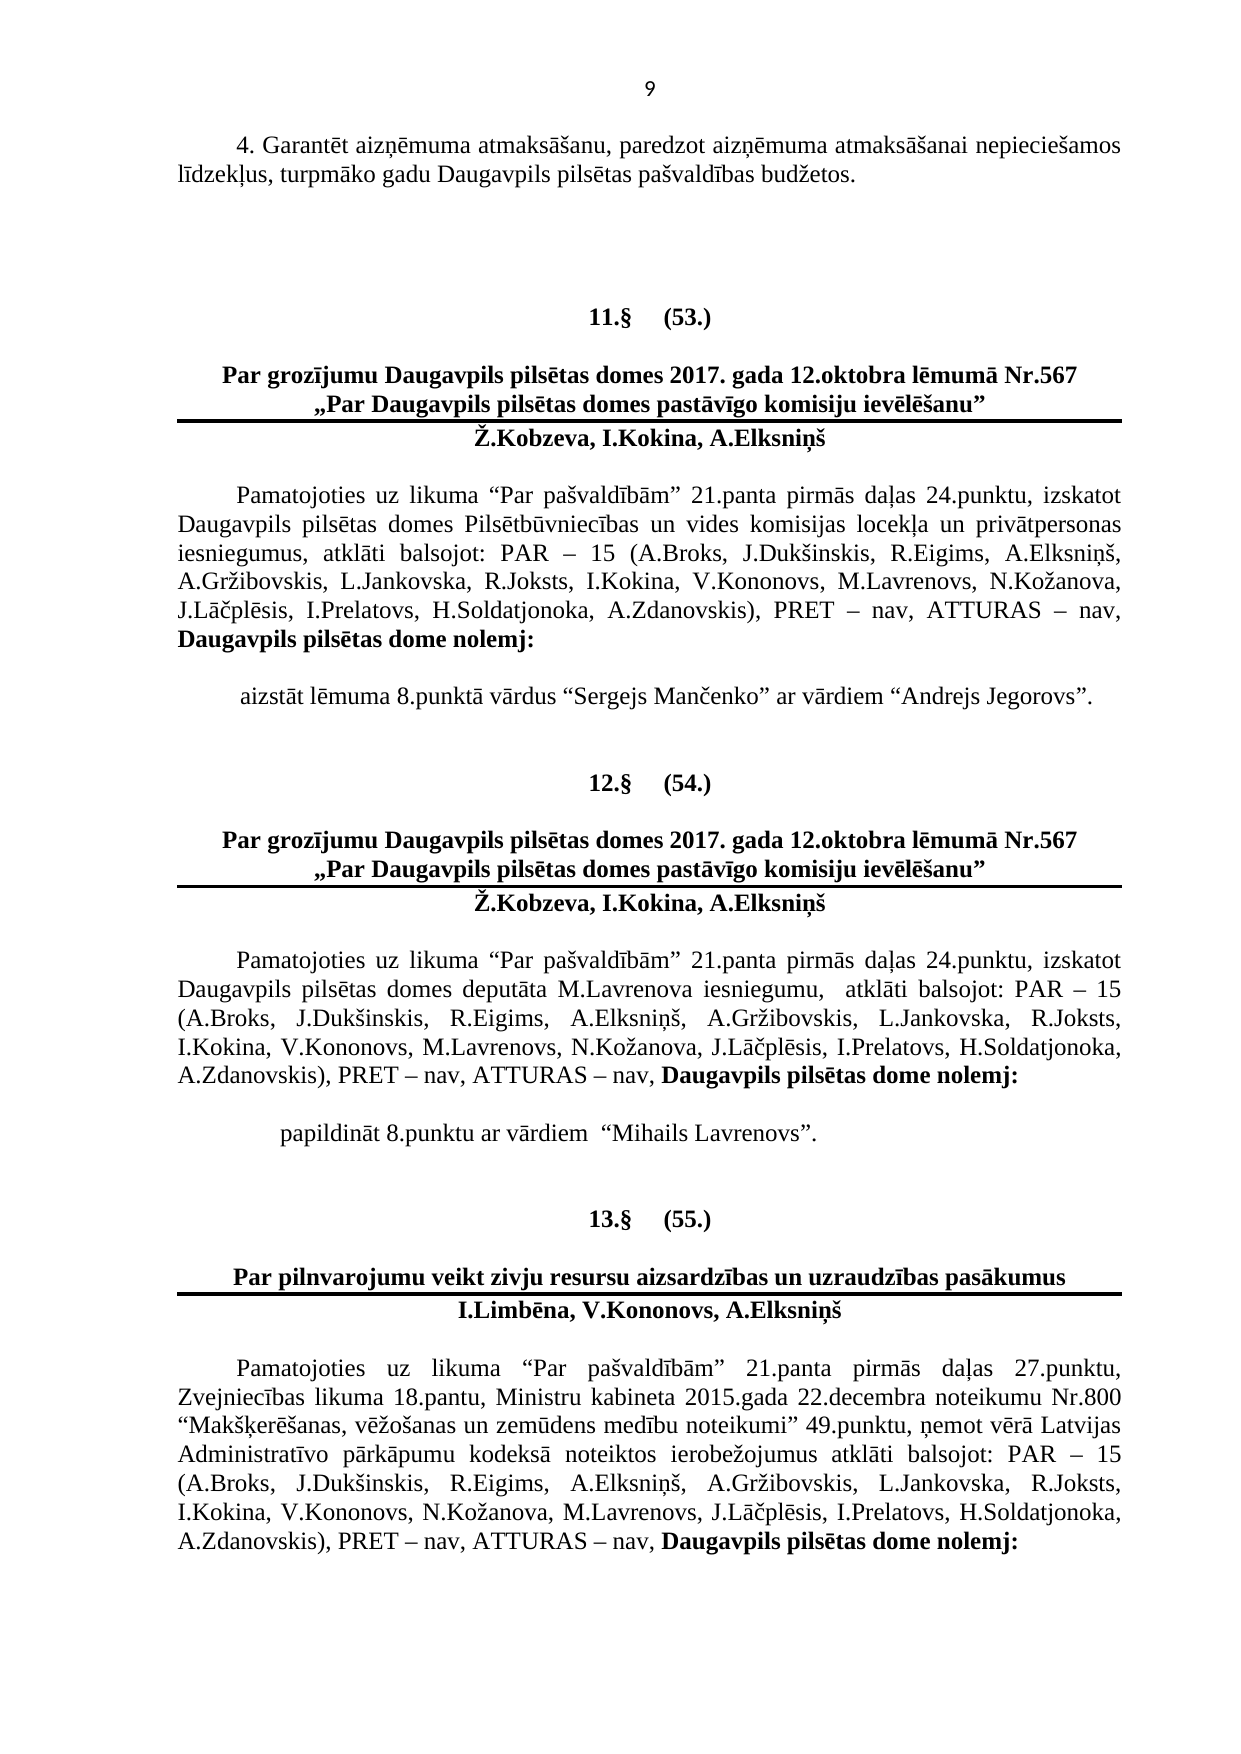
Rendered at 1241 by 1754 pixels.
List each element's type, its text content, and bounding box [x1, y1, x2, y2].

text 12.§ (54.) [177, 768, 1122, 796]
text Ž.Kobzeva, I.Kokina, A.Elksniņš [177, 888, 1122, 917]
text Pamatojoties uz likuma “Par pašvaldībām” 21.panta pirmās daļas 24.punktu, izskatot Daugavpils pilsētas domes Pilsētbūvniecības un vides komisijas locekļa un privātpersonas iesniegumus, atklāti balsojot: PAR – 15 (A.Broks, J.Dukšinskis, R.Eigims, A.Elksniņš, A.Gržibovskis, L.Jankovska, R.Joksts, I.Kokina, V.Kononovs, M.Lavrenovs, N.Kožanova, J.Lāčplēsis, I.Prelatovs, H.Soldatjonoka, A.Zdanovskis), PRET – nav, ATTURAS – nav, Daugavpils pilsētas dome nolemj: [177, 480, 1122, 653]
text Par grozījumu Daugavpils pilsētas domes 2017. gada 12.oktobra lēmumā Nr.567 [177, 825, 1122, 854]
text Pamatojoties uz likuma “Par pašvaldībām” 21.panta pirmās daļas 27.punktu, Zvejniecības likuma 18.pantu, Ministru kabineta 2015.gada 22.decembra noteikumu Nr.800 “Makšķerēšanas, vēžošanas un zemūdens medību noteikumi” 49.punktu, ņemot vērā Latvijas Administratīvo pārkāpumu kodeksā noteiktos ierobežojumus atklāti balsojot: PAR – 15 (A.Broks, J.Dukšinskis, R.Eigims, A.Elksniņš, A.Gržibovskis, L.Jankovska, R.Joksts, I.Kokina, V.Kononovs, N.Kožanova, M.Lavrenovs, J.Lāčplēsis, I.Prelatovs, H.Soldatjonoka, A.Zdanovskis), PRET – nav, ATTURAS – nav, Daugavpils pilsētas dome nolemj: [177, 1353, 1122, 1554]
text 13.§ (55.) [177, 1204, 1122, 1233]
text 11.§ (53.) [177, 302, 1122, 331]
text papildināt 8.punktu ar vārdiem “Mihails Lavrenovs”. [236, 1118, 1122, 1147]
text Par pilnvarojumu veikt zivju resursu aizsardzības un uzraudzības pasākumus [177, 1262, 1122, 1292]
text Par grozījumu Daugavpils pilsētas domes 2017. gada 12.oktobra lēmumā Nr.567 [177, 360, 1122, 389]
text 4. Garantēt aizņēmuma atmaksāšanu, paredzot aizņēmuma atmaksāšanai nepieciešamos līdzekļus, turpmāko gadu Daugavpils pilsētas pašvaldības budžetos. [177, 130, 1122, 187]
text Pamatojoties uz likuma “Par pašvaldībām” 21.panta pirmās daļas 24.punktu, izskatot Daugavpils pilsētas domes deputāta M.Lavrenova iesniegumu, atklāti balsojot: PAR – 15 (A.Broks, J.Dukšinskis, R.Eigims, A.Elksniņš, A.Gržibovskis, L.Jankovska, R.Joksts, I.Kokina, V.Kononovs, M.Lavrenovs, N.Kožanova, J.Lāčplēsis, I.Prelatovs, H.Soldatjonoka, A.Zdanovskis), PRET – nav, ATTURAS – nav, Daugavpils pilsētas dome nolemj: [177, 945, 1122, 1089]
text Ž.Kobzeva, I.Kokina, A.Elksniņš [177, 423, 1122, 451]
text „Par Daugavpils pilsētas domes pastāvīgo komisiju ievēlēšanu” [177, 389, 1122, 419]
text I.Limbēna, V.Kononovs, A.Elksniņš [177, 1296, 1122, 1324]
text aizstāt lēmuma 8.punktā vārdus “Sergejs Mančenko” ar vārdiem “Andrejs Jegorovs”. [177, 681, 1122, 710]
text „Par Daugavpils pilsētas domes pastāvīgo komisiju ievēlēšanu” [177, 854, 1122, 885]
